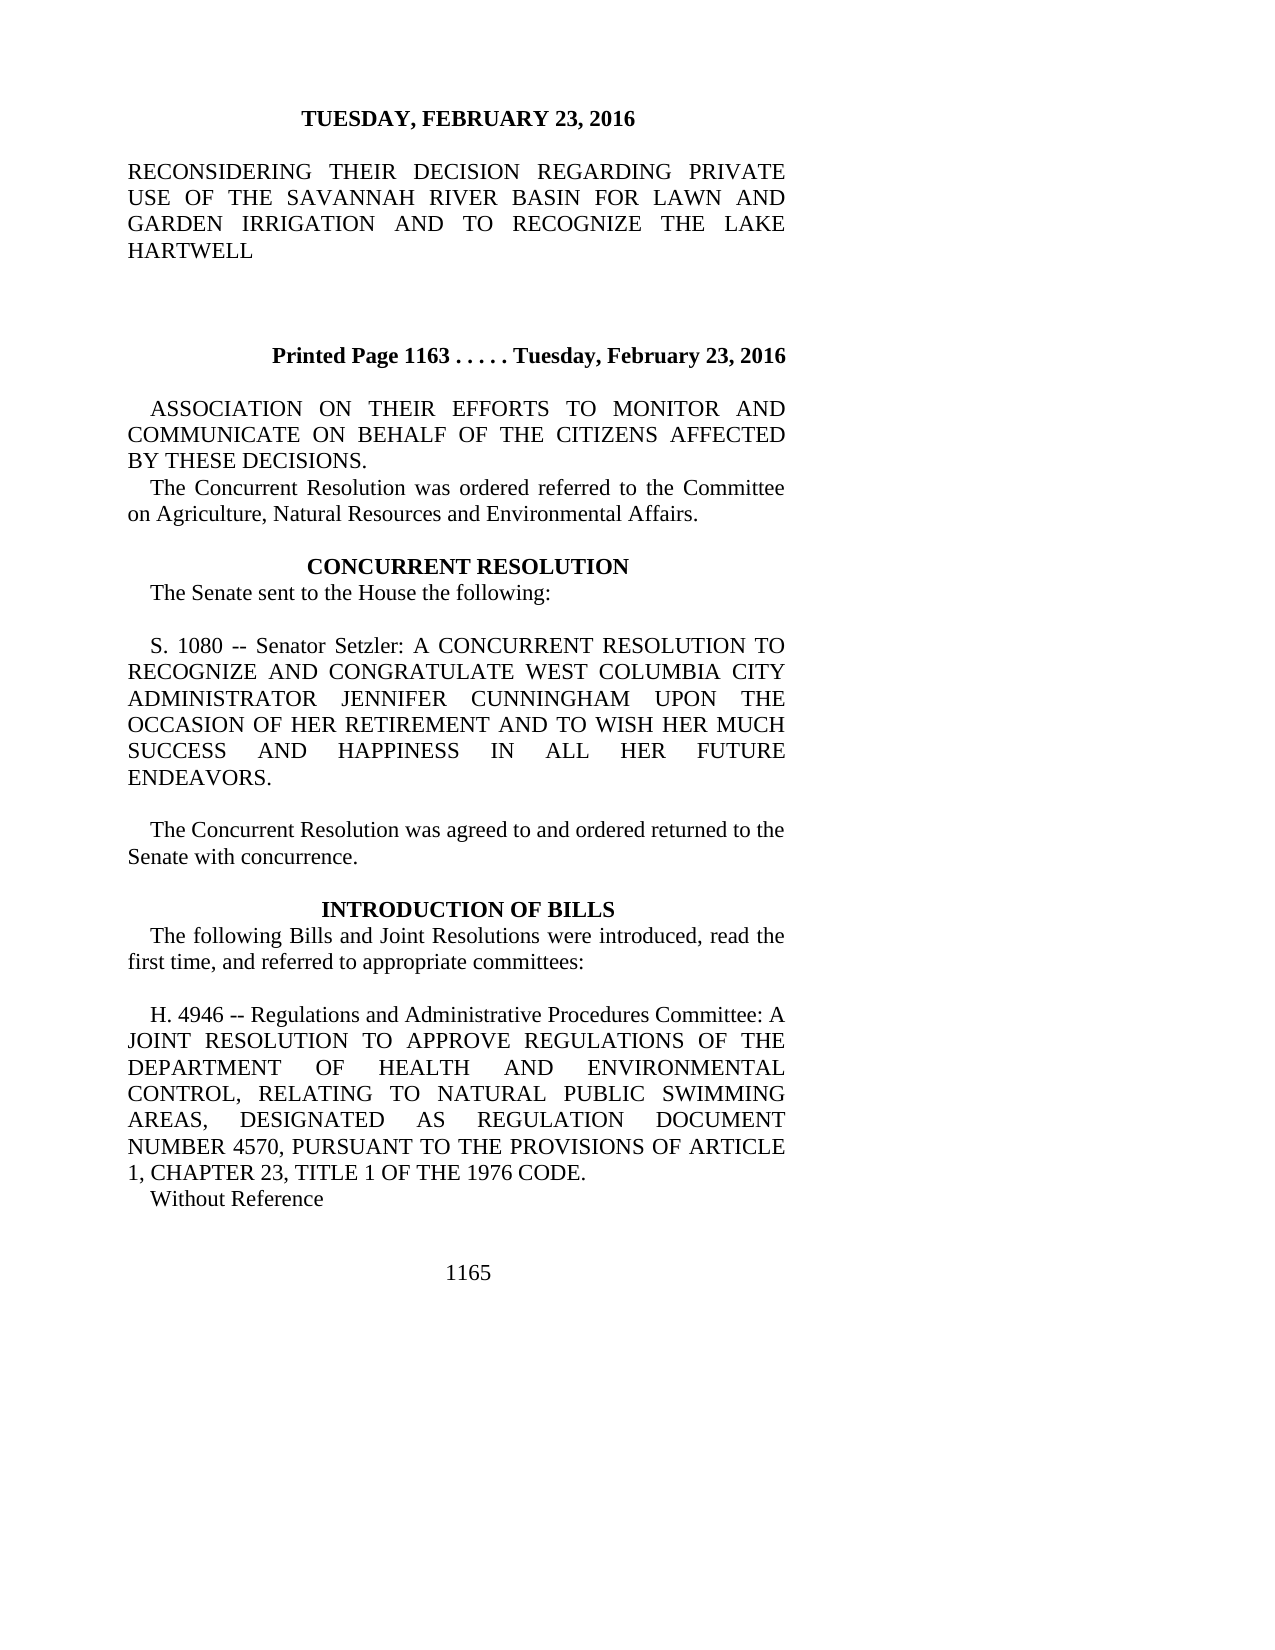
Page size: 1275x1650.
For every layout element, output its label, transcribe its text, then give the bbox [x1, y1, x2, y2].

text The following Bills and Joint Resolutions were introduced, read the first time, and referred to appropriate committees: [127, 922, 786, 975]
text The Concurrent Resolution was agreed to and ordered returned to the Senate with concurrence. [127, 817, 786, 869]
text INTRODUCTION OF BILLS [127, 896, 786, 922]
text H. 4946 -- Regulations and Administrative Procedures Committee: A JOINT RESOLUTION TO APPROVE REGULATIONS OF THE DEPARTMENT OF HEALTH AND ENVIRONMENTAL CONTROL, RELATING TO NATURAL PUBLIC SWIMMING AREAS, DESIGNATED AS REGULATION DOCUMENT NUMBER 4570, PURSUANT TO THE PROVISIONS OF ARTICLE 1, CHAPTER 23, TITLE 1 OF THE 1976 CODE. [127, 1001, 786, 1186]
text S. 1080 -- Senator Setzler: A CONCURRENT RESOLUTION TO RECOGNIZE AND CONGRATULATE WEST COLUMBIA CITY ADMINISTRATOR JENNIFER CUNNINGHAM UPON THE OCCASION OF HER RETIREMENT AND TO WISH HER MUCH SUCCESS AND HAPPINESS IN ALL HER FUTURE ENDEAVORS. [127, 632, 786, 790]
text ASSOCIATION ON THEIR EFFORTS TO MONITOR AND COMMUNICATE ON BEHALF OF THE CITIZENS AFFECTED BY THESE DECISIONS. [127, 395, 786, 474]
text The Concurrent Resolution was ordered referred to the Committee on Agriculture, Natural Resources and Environmental Affairs. [127, 474, 786, 527]
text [127, 158, 786, 263]
text Printed Page 1163 . . . . . Tuesday, February 23, 2016 [127, 342, 786, 368]
text The Senate sent to the House the following: [127, 579, 786, 606]
text Without Reference [127, 1186, 786, 1212]
text CONCURRENT RESOLUTION [127, 553, 786, 579]
